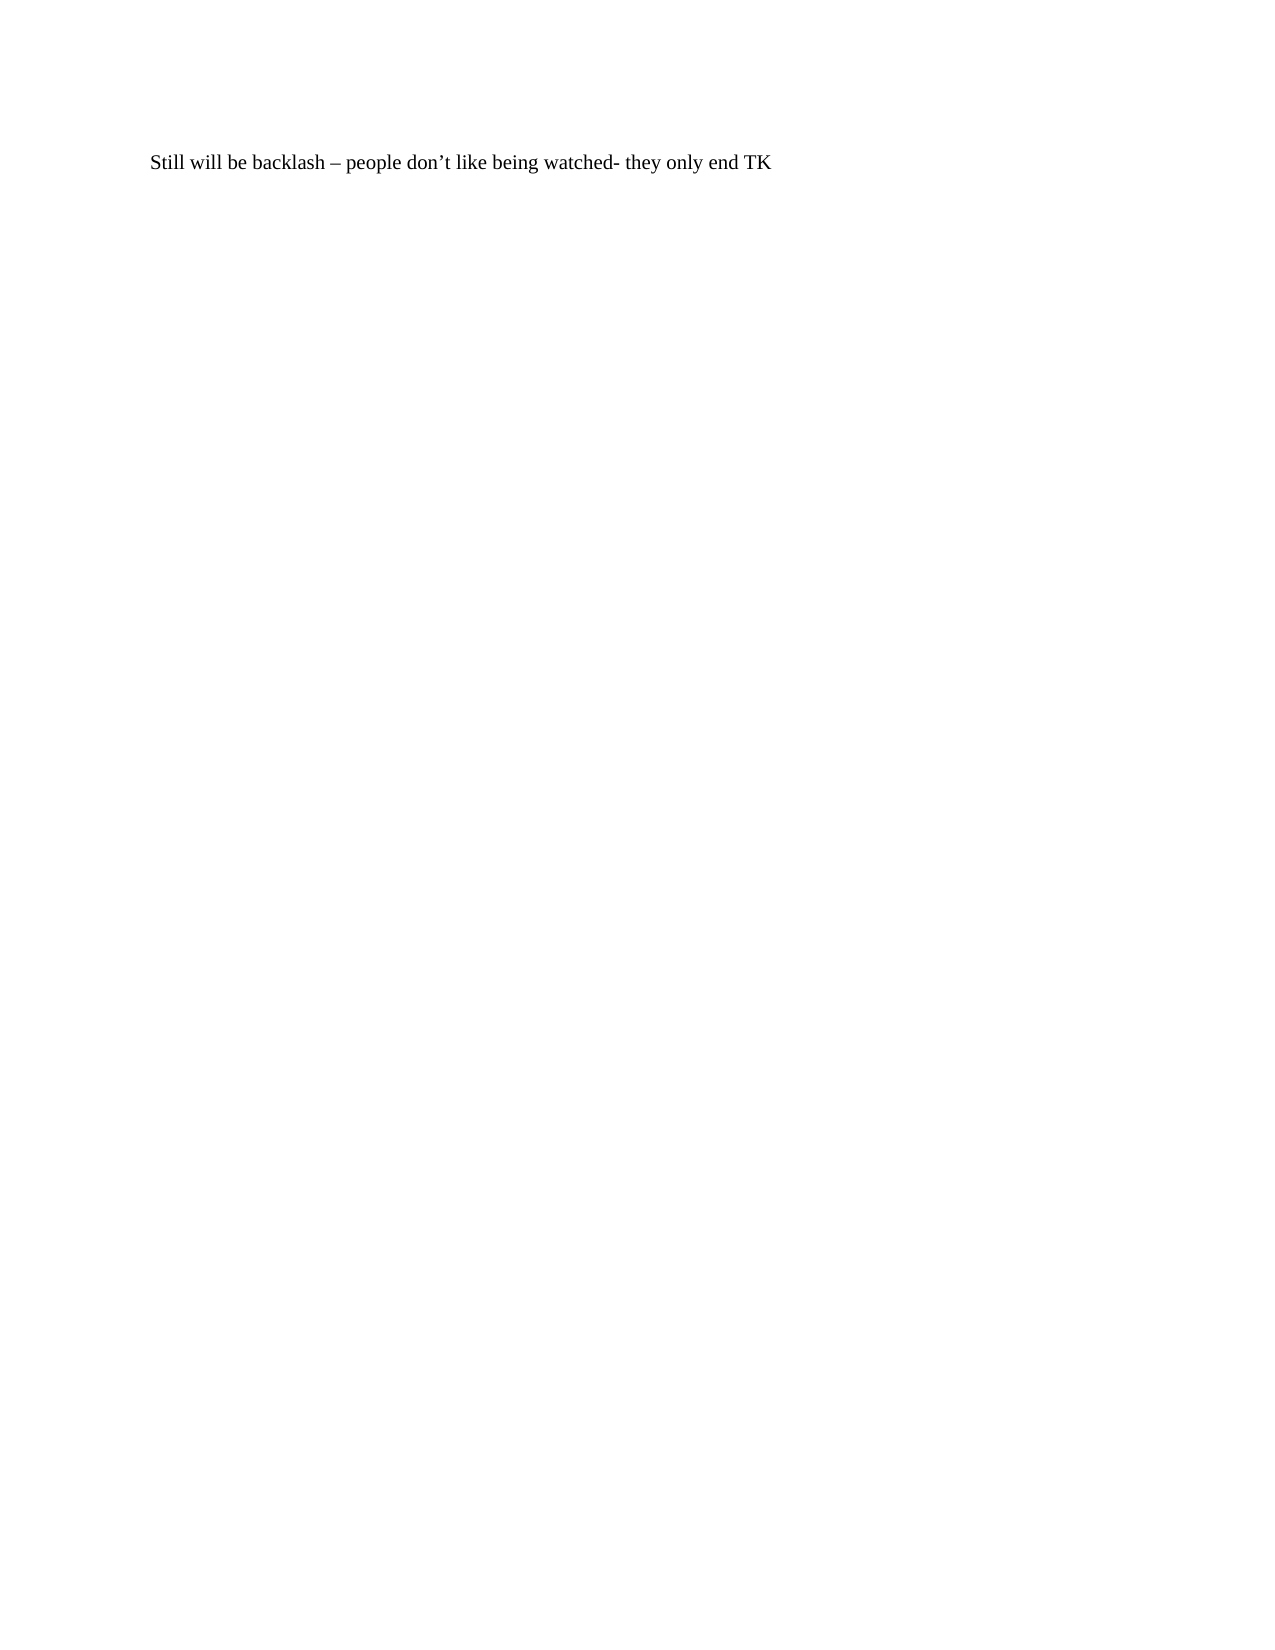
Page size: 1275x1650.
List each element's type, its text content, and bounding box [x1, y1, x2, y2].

subtitle Still will be backlash – people don’t like being watched- they only end TK [150, 150, 1125, 174]
